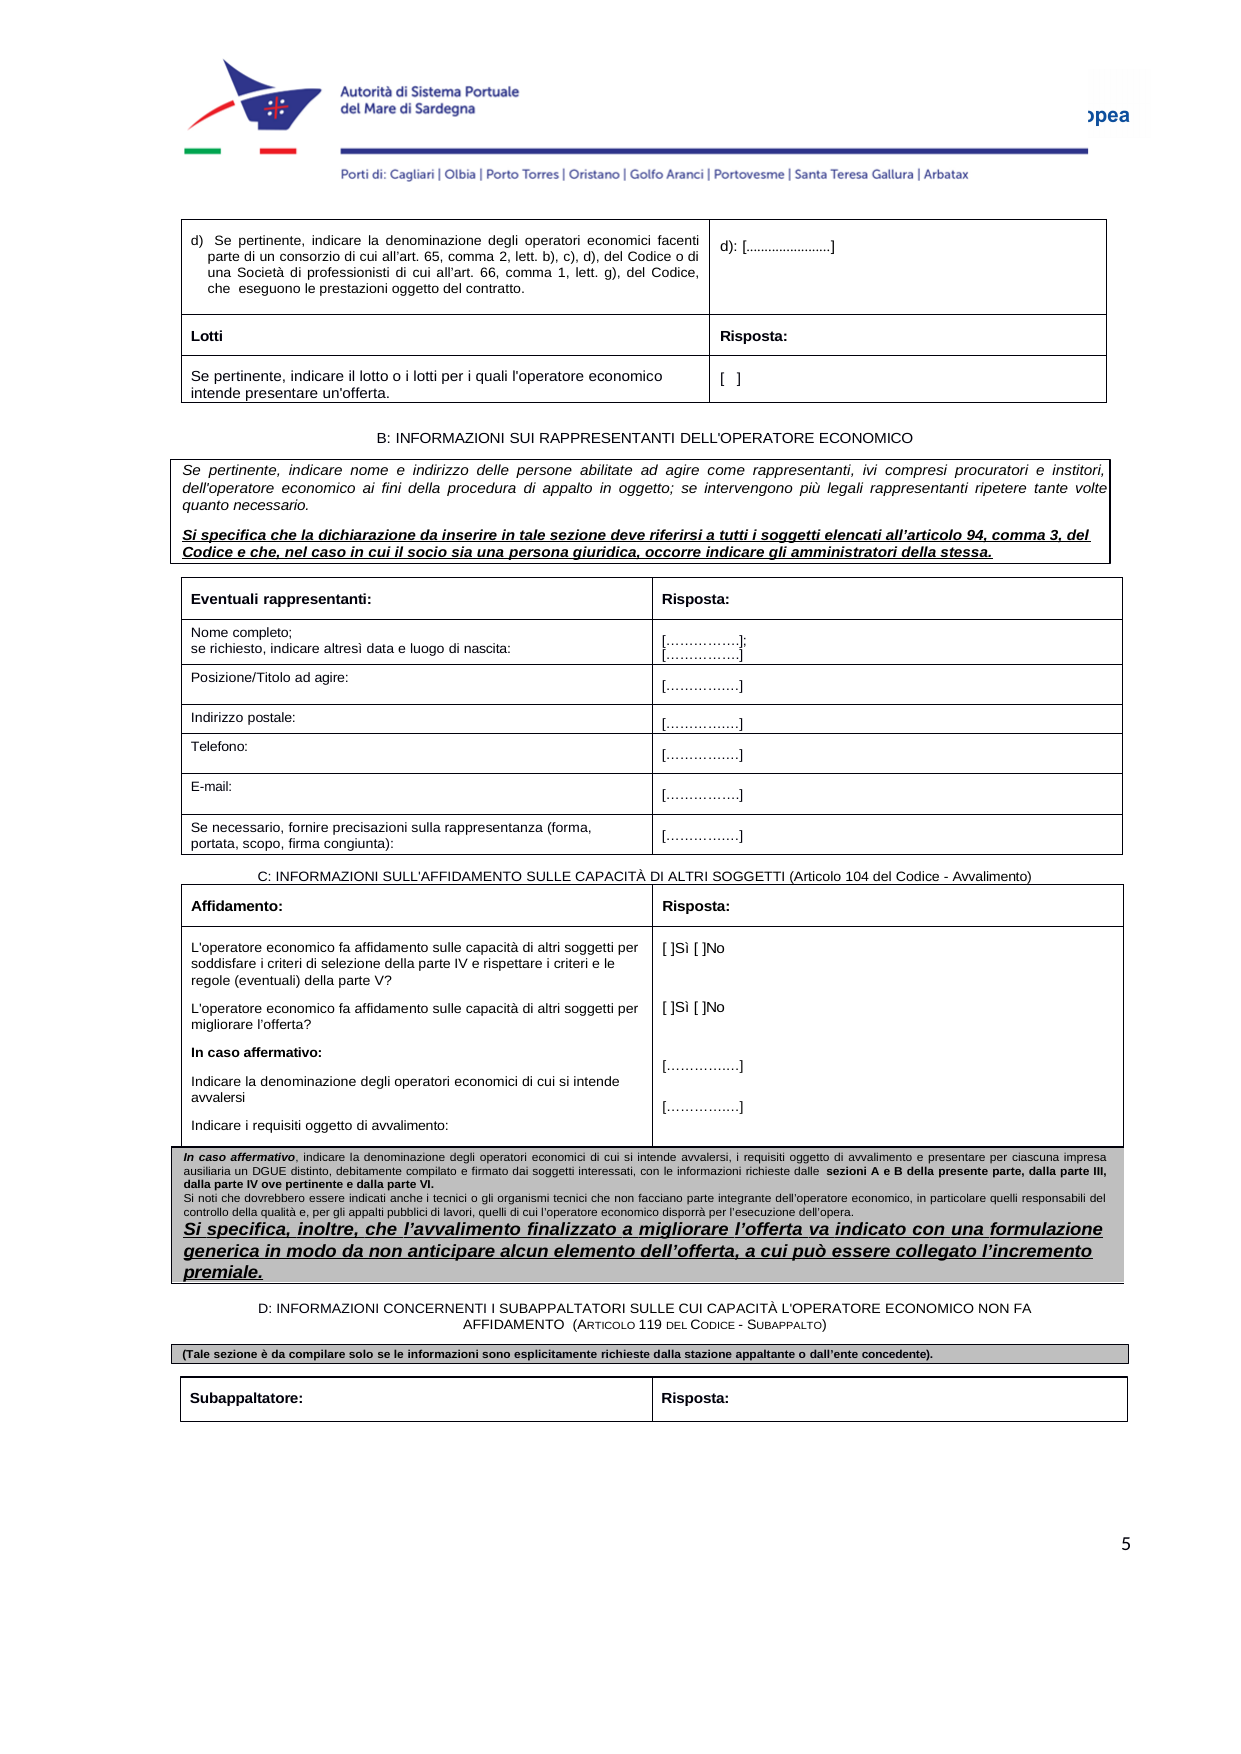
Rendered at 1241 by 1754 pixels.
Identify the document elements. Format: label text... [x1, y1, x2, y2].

table_cell In caso affermativo, indicare la denominazione degli operatori economici di cui si intende avvalersi, i requisiti oggetto di avvalimento e presentare per ciascuna impresa ausiliaria un DGUE distinto, debitamente compilato e firmato dai soggetti interessati, con le informazioni richieste dalle sezioni A e B della presente parte, dalla parte III, dalla parte IV ove pertinente e dalla parte VI. Si noti che dovrebbero essere indicati anche i tecnici o gli organismi tecnici che non facciano parte integrante dell’operatore economico, in particolare quelli responsabili del controllo della qualità e, per gli appalti pubblici di lavori, quelli di cui l’operatore economico disporrà per l’esecuzione dell’opera. Si specifica, inoltre, che l’avvalimento finalizzato a migliorare l’offerta va indicato con una formulazione generica in modo da non anticipare alcun elemento dell’offerta, a cui può essere collegato l’incremento premiale. [172, 1148, 1124, 1282]
table_header Risposta: [653, 885, 1123, 926]
table_cell […………….]; […………….] [653, 620, 1122, 664]
table_cell [………….…] [653, 815, 1122, 854]
table_cell [ ]Sì [ ]No [ ]Sì [ ]No [………….…] [………….…] [653, 927, 1123, 1146]
table_cell Lotti [182, 315, 709, 355]
table_cell Se necessario, fornire precisazioni sulla rappresentanza (forma, portata, scopo, firma congiunta): [182, 815, 652, 854]
table_header d): [ ] [710, 220, 1106, 313]
text D: INFORMAZIONI CONCERNENTI I SUBAPPALTATORI SULLE CUI CAPACITÀ L'OPERATORE ECONOMICO NON FA AFFIDAMENTO (ARTICOLO 119 DEL CODICE - SUBAPPALTO) [207, 1301, 1082, 1332]
table_cell [172, 926, 181, 1146]
table_header Eventuali rappresentanti: [182, 578, 652, 619]
table_cell Posizione/Titolo ad agire: [182, 665, 652, 704]
table_cell Nome completo; se richiesto, indicare altresì data e luogo di nascita: [182, 620, 652, 664]
table_cell [………….…] [653, 665, 1122, 704]
table_cell Telefono: [182, 734, 652, 773]
table_cell Risposta: [710, 315, 1106, 355]
table_cell E-mail: [182, 774, 652, 814]
text C: INFORMAZIONI SULL'AFFIDAMENTO SULLE CAPACITÀ DI ALTRI SOGGETTI (Articolo 104 del Codice - Avvalimento) [207, 868, 1082, 884]
table_cell Se pertinente, indicare il lotto o i lotti per i quali l'operatore economico intende presentare un'offerta. [182, 356, 709, 402]
table_cell […………….] [653, 774, 1122, 814]
table_cell Indirizzo postale: [182, 705, 652, 733]
table_header [172, 884, 181, 926]
table_header Risposta: [653, 578, 1122, 619]
table_cell L'operatore economico fa affidamento sulle capacità di altri soggetti per soddisfare i criteri di selezione della parte IV e rispettare i criteri e le regole (eventuali) della parte V? L'operatore economico fa affidamento sulle capacità di altri soggetti per migliorare l’offerta? In caso affermativo: Indicare la denominazione degli operatori economici di cui si intende avvalersi Indicare i requisiti oggetto di avvalimento: [182, 927, 652, 1146]
picture [147, 42, 1151, 192]
table_cell [………….…] [653, 705, 1122, 733]
table_cell [ ] [710, 356, 1106, 402]
table_cell [………….…] [653, 734, 1122, 773]
table_header d) Se pertinente, indicare la denominazione degli operatori economici facenti parte di un consorzio di cui all’art. 65, comma 2, lett. b), c), d), del Codice o di una Società di professionisti di cui all’art. 66, comma 1, lett. g), del Codice, che eseguono le prestazioni oggetto del contratto. [182, 220, 709, 313]
subtitle B: INFORMAZIONI SUI RAPPRESENTANTI DELL'OPERATORE ECONOMICO [207, 430, 1083, 447]
table_header Affidamento: [182, 885, 652, 926]
